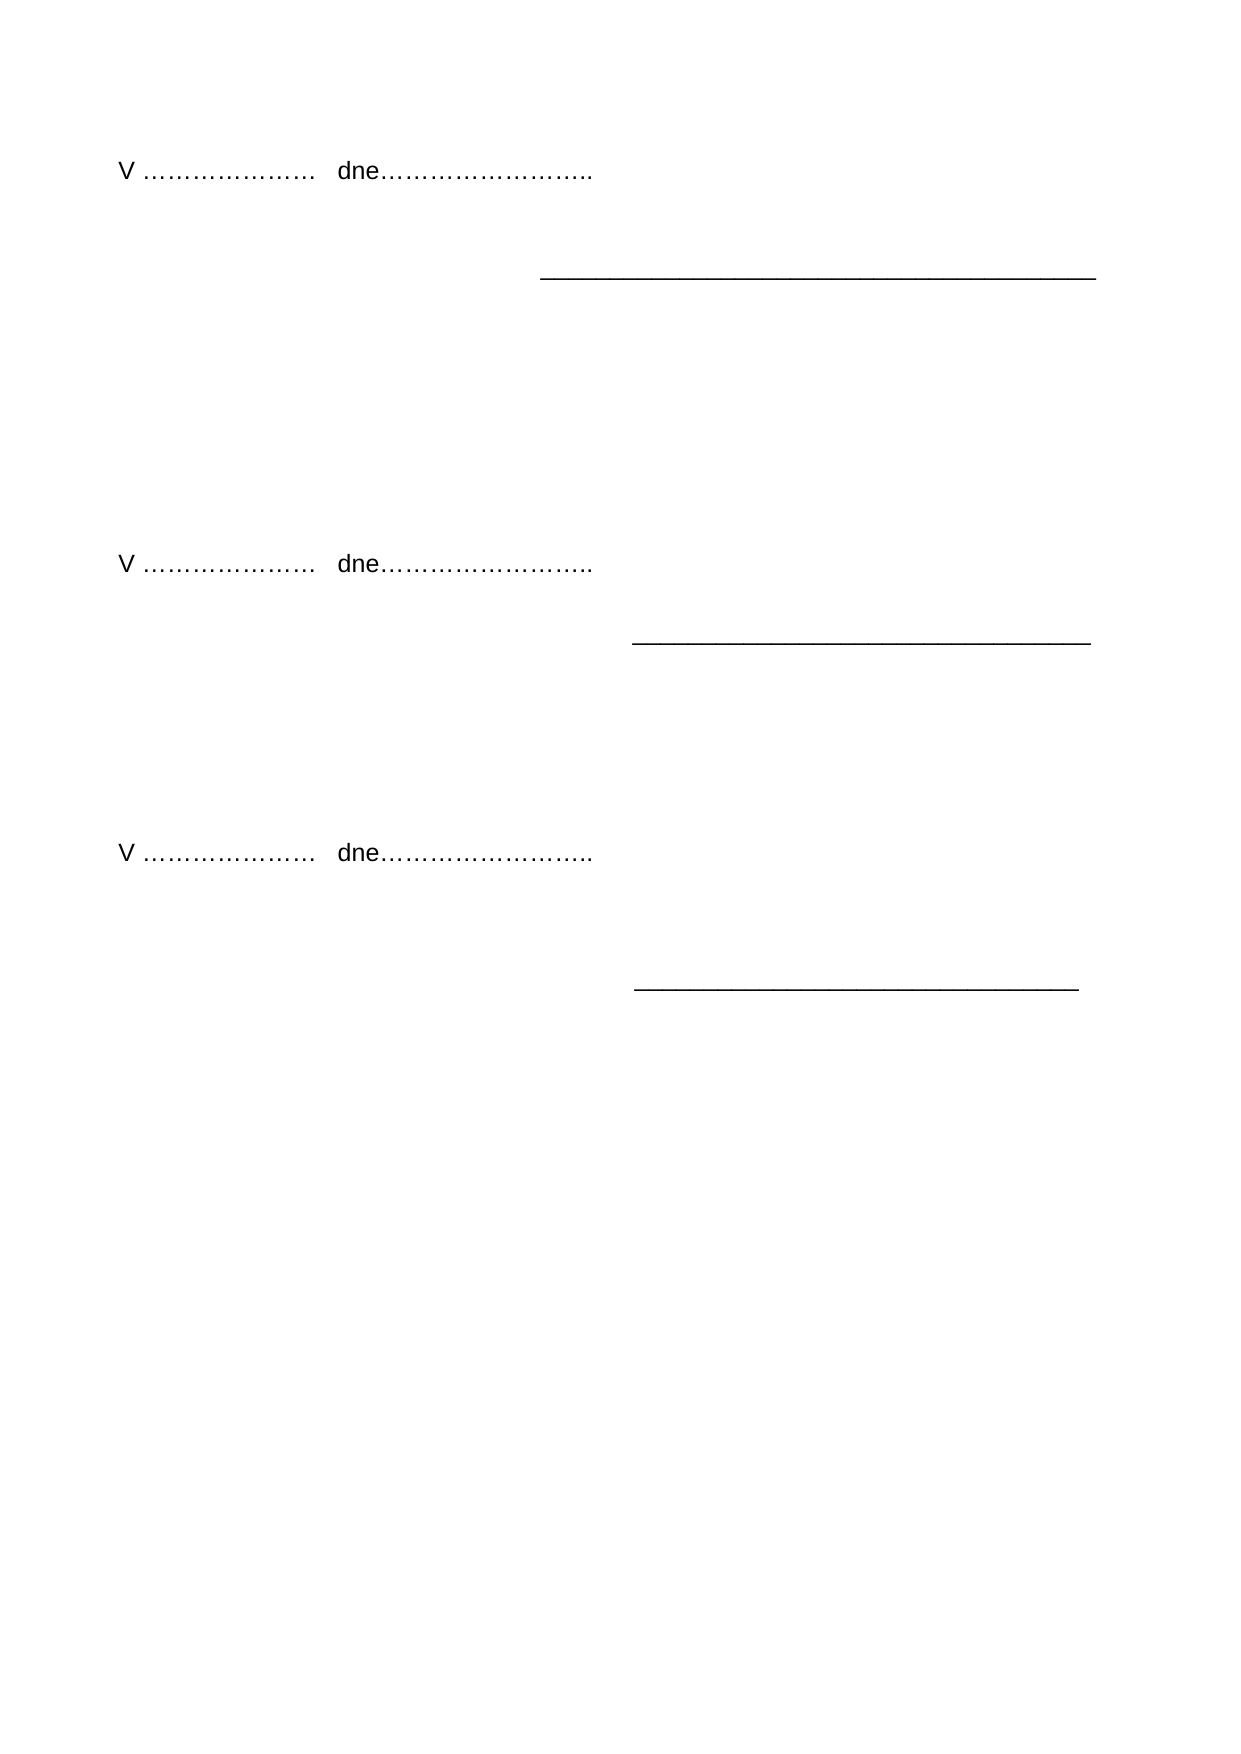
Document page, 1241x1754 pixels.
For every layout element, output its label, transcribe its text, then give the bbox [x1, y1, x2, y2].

text V ………………… dne…………………….. [118, 838, 1119, 867]
text ________________________________ [561, 963, 1123, 1020]
text _________________________________ [487, 617, 1120, 646]
text V ………………… dne…………………….. [118, 156, 1119, 185]
text V ………………… dne…………………….. [118, 549, 1119, 578]
text ________________________________________ [339, 252, 1123, 281]
